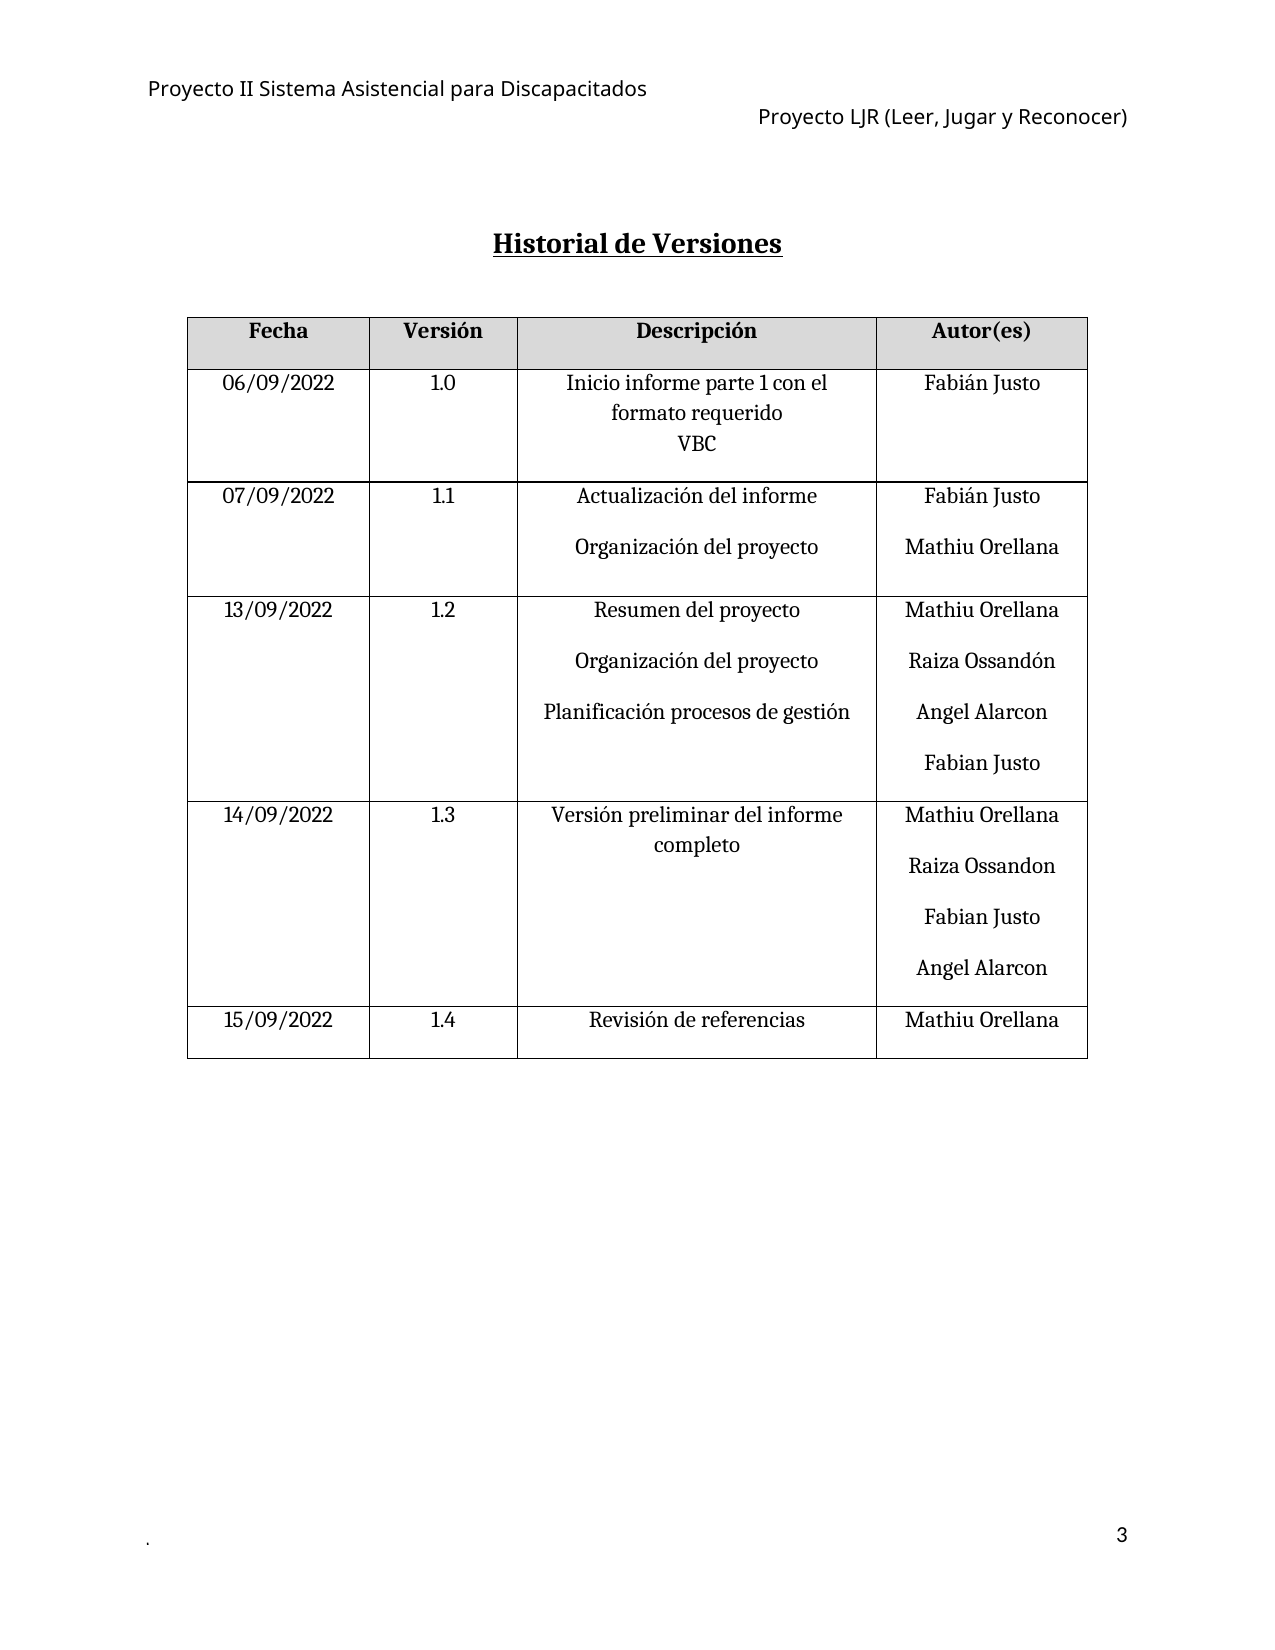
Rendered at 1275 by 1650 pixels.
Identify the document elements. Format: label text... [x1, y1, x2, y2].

table_cell Actualización del informe Organización del proyecto [518, 483, 876, 596]
table_cell Resumen del proyecto Organización del proyecto Planificación procesos de gestión [518, 597, 876, 801]
subtitle Historial de Versiones [148, 227, 1127, 261]
table_cell Versión preliminar del informe completo [518, 802, 876, 1006]
table_cell 1.1 [370, 483, 517, 596]
table_header Fecha [188, 318, 369, 369]
table_cell Fabián Justo Mathiu Orellana [877, 483, 1087, 596]
table_cell 1.0 [370, 370, 517, 481]
table_header Versión [370, 318, 517, 369]
table_cell Revisión de referencias [518, 1007, 876, 1058]
table_header Descripción [518, 318, 876, 369]
table_cell 13/09/2022 [188, 597, 369, 801]
table_cell Mathiu Orellana Raiza Ossandón Angel Alarcon Fabian Justo [877, 597, 1087, 801]
table_cell 15/09/2022 [188, 1007, 369, 1058]
table_cell 1.2 [370, 597, 517, 801]
table_cell 06/09/2022 [188, 370, 369, 481]
table_cell 1.4 [370, 1007, 517, 1058]
table_cell Inicio informe parte 1 con el formato requerido VBC [518, 370, 876, 481]
table_cell 14/09/2022 [188, 802, 369, 1006]
table_cell 07/09/2022 [188, 483, 369, 596]
table_cell Fabián Justo [877, 370, 1087, 481]
table_cell Mathiu Orellana [877, 1007, 1087, 1058]
table_cell 1.3 [370, 802, 517, 1006]
table_cell Mathiu Orellana Raiza Ossandon Fabian Justo Angel Alarcon [877, 802, 1087, 1006]
table_header Autor(es) [877, 318, 1087, 369]
